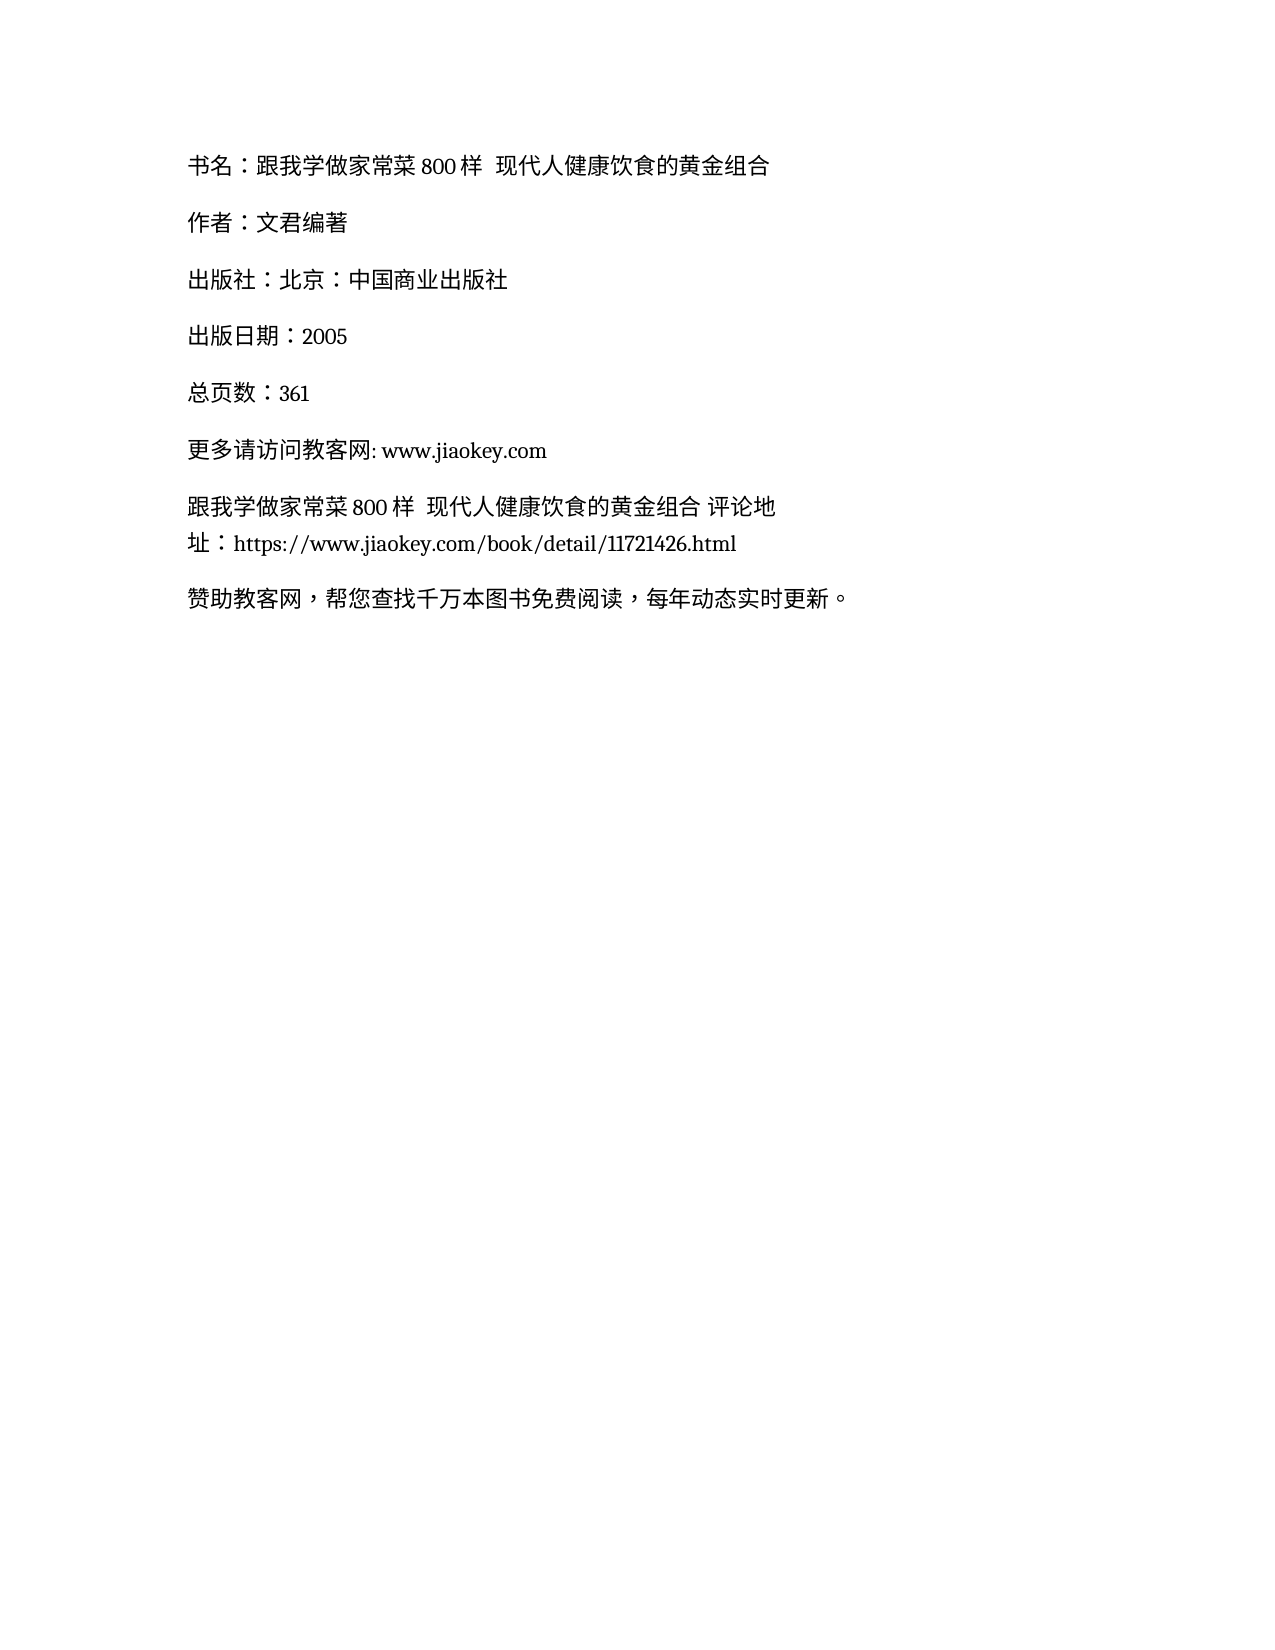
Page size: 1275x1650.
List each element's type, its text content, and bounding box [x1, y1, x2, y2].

text 书名：跟我学做家常菜800样 现代人健康饮食的黄金组合 [187, 150, 1087, 181]
text 作者：文君编著 [187, 207, 1087, 238]
text 跟我学做家常菜800样 现代人健康饮食的黄金组合 评论地址：https://www.jiaokey.com/book/detail/11721426.html [187, 491, 1087, 558]
text 更多请访问教客网: www.jiaokey.com [187, 434, 1087, 465]
text 出版社：北京：中国商业出版社 [187, 263, 1087, 295]
text 总页数：361 [187, 377, 1087, 408]
text 赞助教客网，帮您查找千万本图书免费阅读，每年动态实时更新。 [187, 583, 1087, 614]
text 出版日期：2005 [187, 320, 1087, 352]
